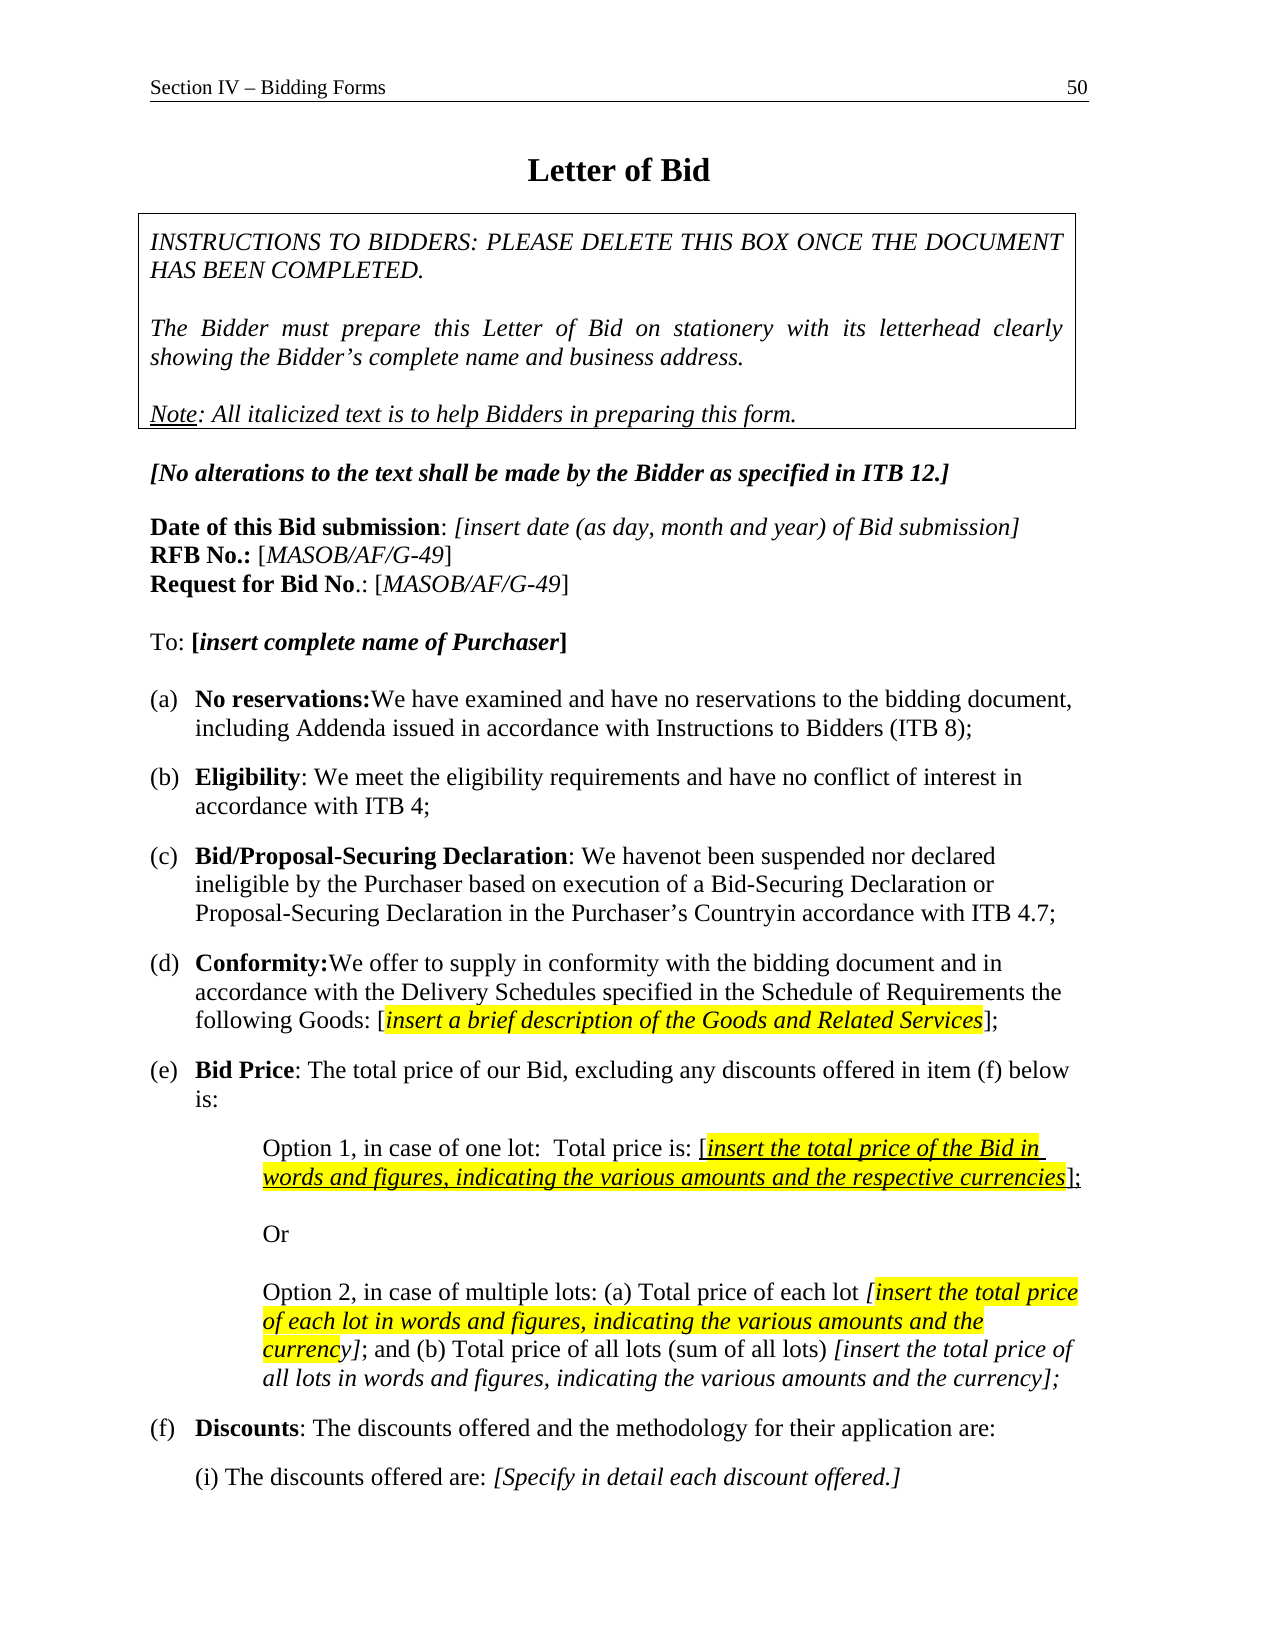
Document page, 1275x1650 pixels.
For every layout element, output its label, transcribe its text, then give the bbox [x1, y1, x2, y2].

text [No alterations to the text shall be made by the Bidder as specified in ITB 12.] [150, 458, 1087, 487]
table_header INSTRUCTIONS TO BIDDERS: PLEASE DELETE THIS BOX ONCE THE DOCUMENT HAS BEEN COMPLETED. The Bidder must prepare this Letter of Bid on stationery with its letterhead clearly showing the Bidder’s complete name and business address. Note: All italicized text is to help Bidders in preparing this form. [139, 214, 1075, 428]
list Or [262, 1219, 1087, 1248]
list Option 1, in case of one lot: Total price is: [insert the total price of the Bid in words and figures, indicating the various amounts and the respective currencies]; [262, 1133, 707, 1187]
text Date of this Bid submission: [insert date (as day, month and year) of Bid submission] [150, 512, 1087, 540]
text RFB No.: [MASOB/AF/G-49] [150, 540, 1087, 569]
text Letter of Bid [150, 150, 1087, 188]
list Discounts: The discounts offered and the methodology for their application are: [150, 1413, 1087, 1442]
list Conformity:We offer to supply in conformity with the bidding document and in accordance with the Delivery Schedules specified in the Schedule of Requirements the following Goods: [insert a brief description of the Goods and Related Services]; [150, 948, 1087, 1034]
list Bid/Proposal-Securing Declaration: We havenot been suspended nor declared ineligible by the Purchaser based on execution of a Bid-Securing Declaration or Proposal-Securing Declaration in the Purchaser’s Countryin accordance with ITB 4.7; [150, 841, 1087, 927]
list Option 2, in case of multiple lots: (a) Total price of each lot [insert the total price of each lot in words and figures, indicating the various amounts and the currency]; and (b) Total price of all lots (sum of all lots) [insert the total price of all lots in words and figures, indicating the various amounts and the currency]; [262, 1277, 1087, 1392]
text To: [insert complete name of Purchaser] [150, 627, 1087, 655]
text (i) The discounts offered are: [Specify in detail each discount offered.] [195, 1462, 1087, 1491]
list Bid Price: The total price of our Bid, excluding any discounts offered in item (f) below is: [150, 1055, 1087, 1112]
text Request for Bid No.: [MASOB/AF/G-49] [150, 569, 1087, 598]
list No reservations:We have examined and have no reservations to the bidding document, including Addenda issued in accordance with Instructions to Bidders (ITB 8); [150, 684, 1087, 742]
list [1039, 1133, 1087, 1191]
list Eligibility: We meet the eligibility requirements and have no conflict of interest in accordance with ITB 4; [150, 762, 1087, 820]
